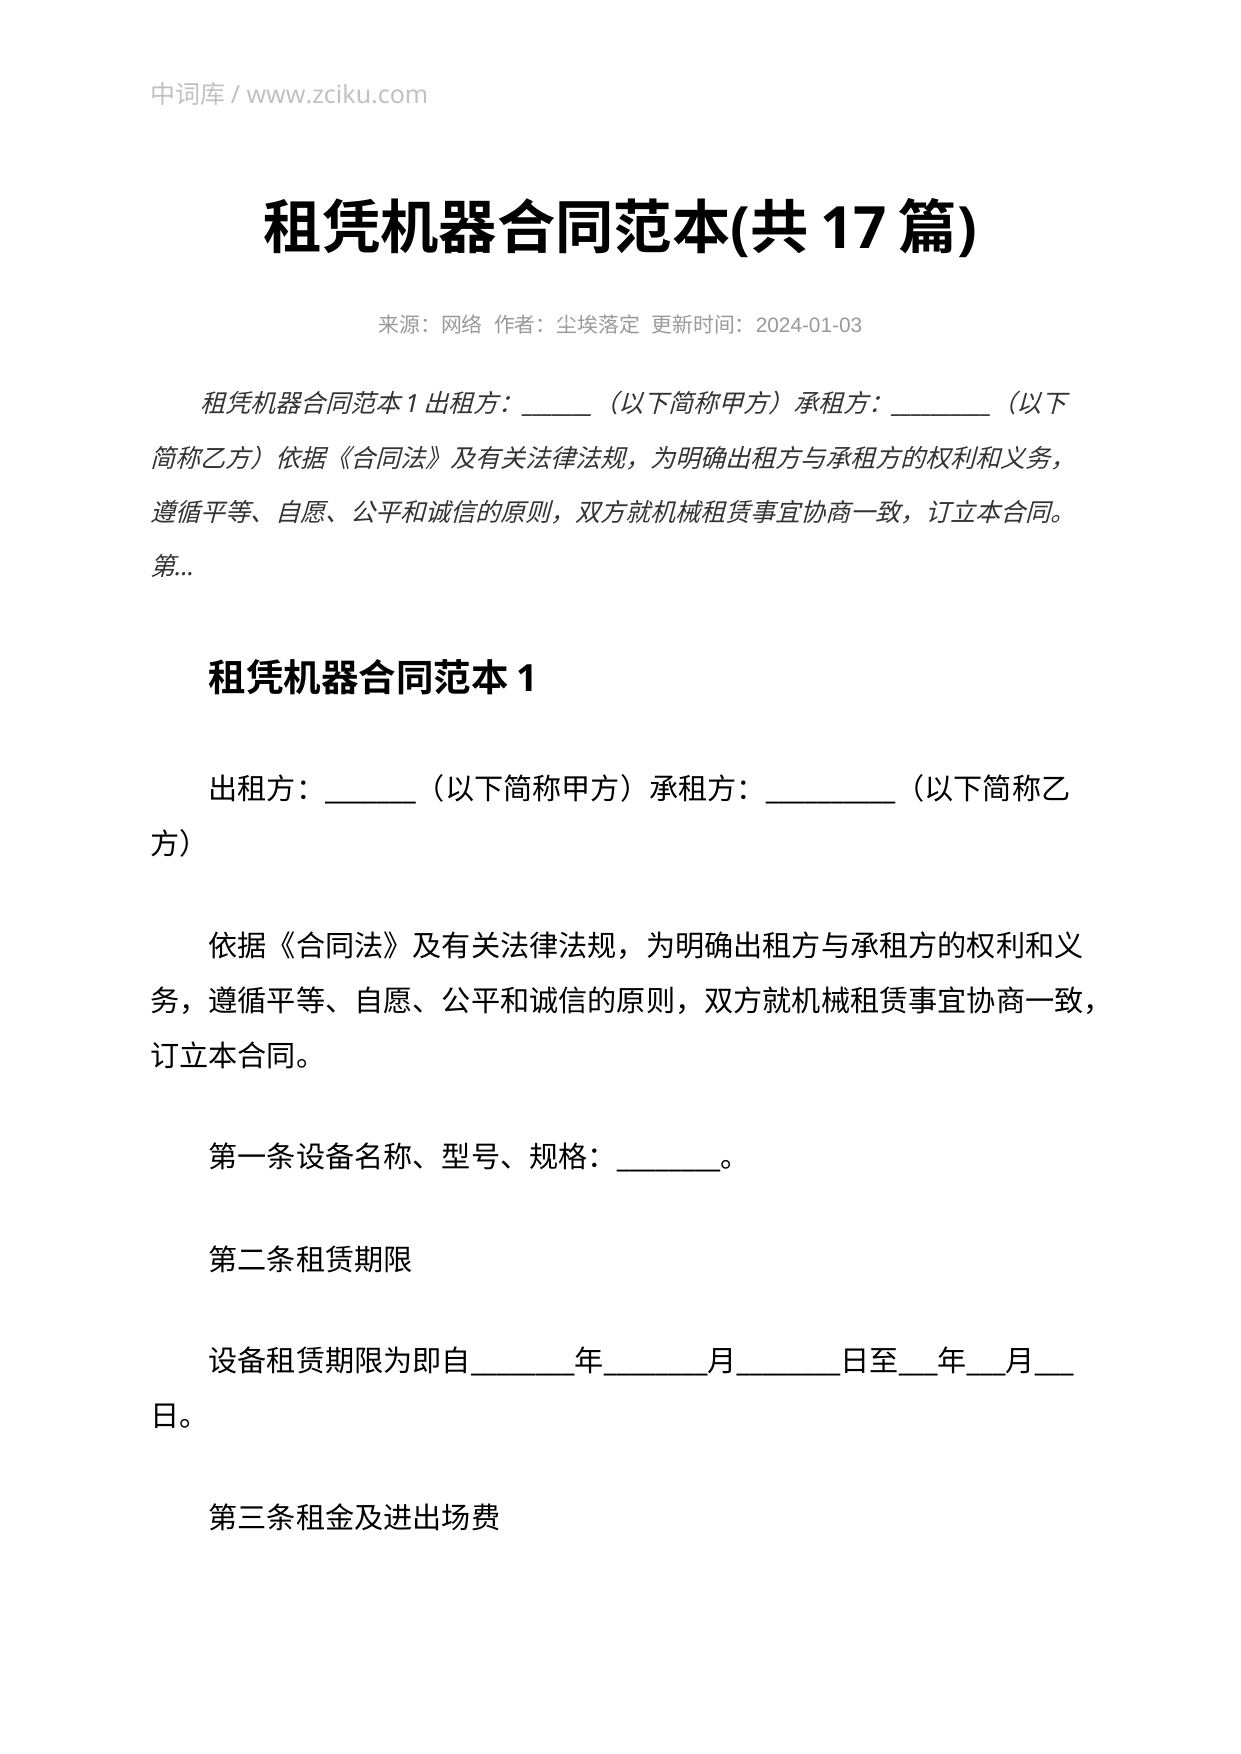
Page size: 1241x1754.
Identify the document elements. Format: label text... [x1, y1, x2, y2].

text 来源：网络 作者：尘埃落定 更新时间：2024-01-03 [150, 313, 1090, 337]
text 第一条设备名称、型号、规格：________。 [150, 1134, 1090, 1176]
text 出租方：_______（以下简称甲方）承租方：__________（以下简称乙方） [150, 766, 1090, 863]
subtitle 租凭机器合同范本(共17篇) [150, 181, 1090, 266]
text 租凭机器合同范本1 [150, 648, 1090, 703]
text 第三条租金及进出场费 [150, 1494, 1090, 1537]
text 设备租赁期限为即自________年________月________日至___年___月___日。 [150, 1338, 1090, 1435]
text 租凭机器合同范本1出租方：_______（以下简称甲方）承租方：__________（以下简称乙方）依据《合同法》及有关法律法规，为明确出租方与承租方的权利和义务，遵循平等、自愿、公平和诚信的原则，双方就机械租赁事宜协商一致，订立本合同。第... [150, 384, 1090, 583]
text 依据《合同法》及有关法律法规，为明确出租方与承租方的权利和义务，遵循平等、自愿、公平和诚信的原则，双方就机械租赁事宜协商一致，订立本合同。 [150, 922, 1090, 1074]
text 第二条租赁期限 [150, 1236, 1090, 1278]
